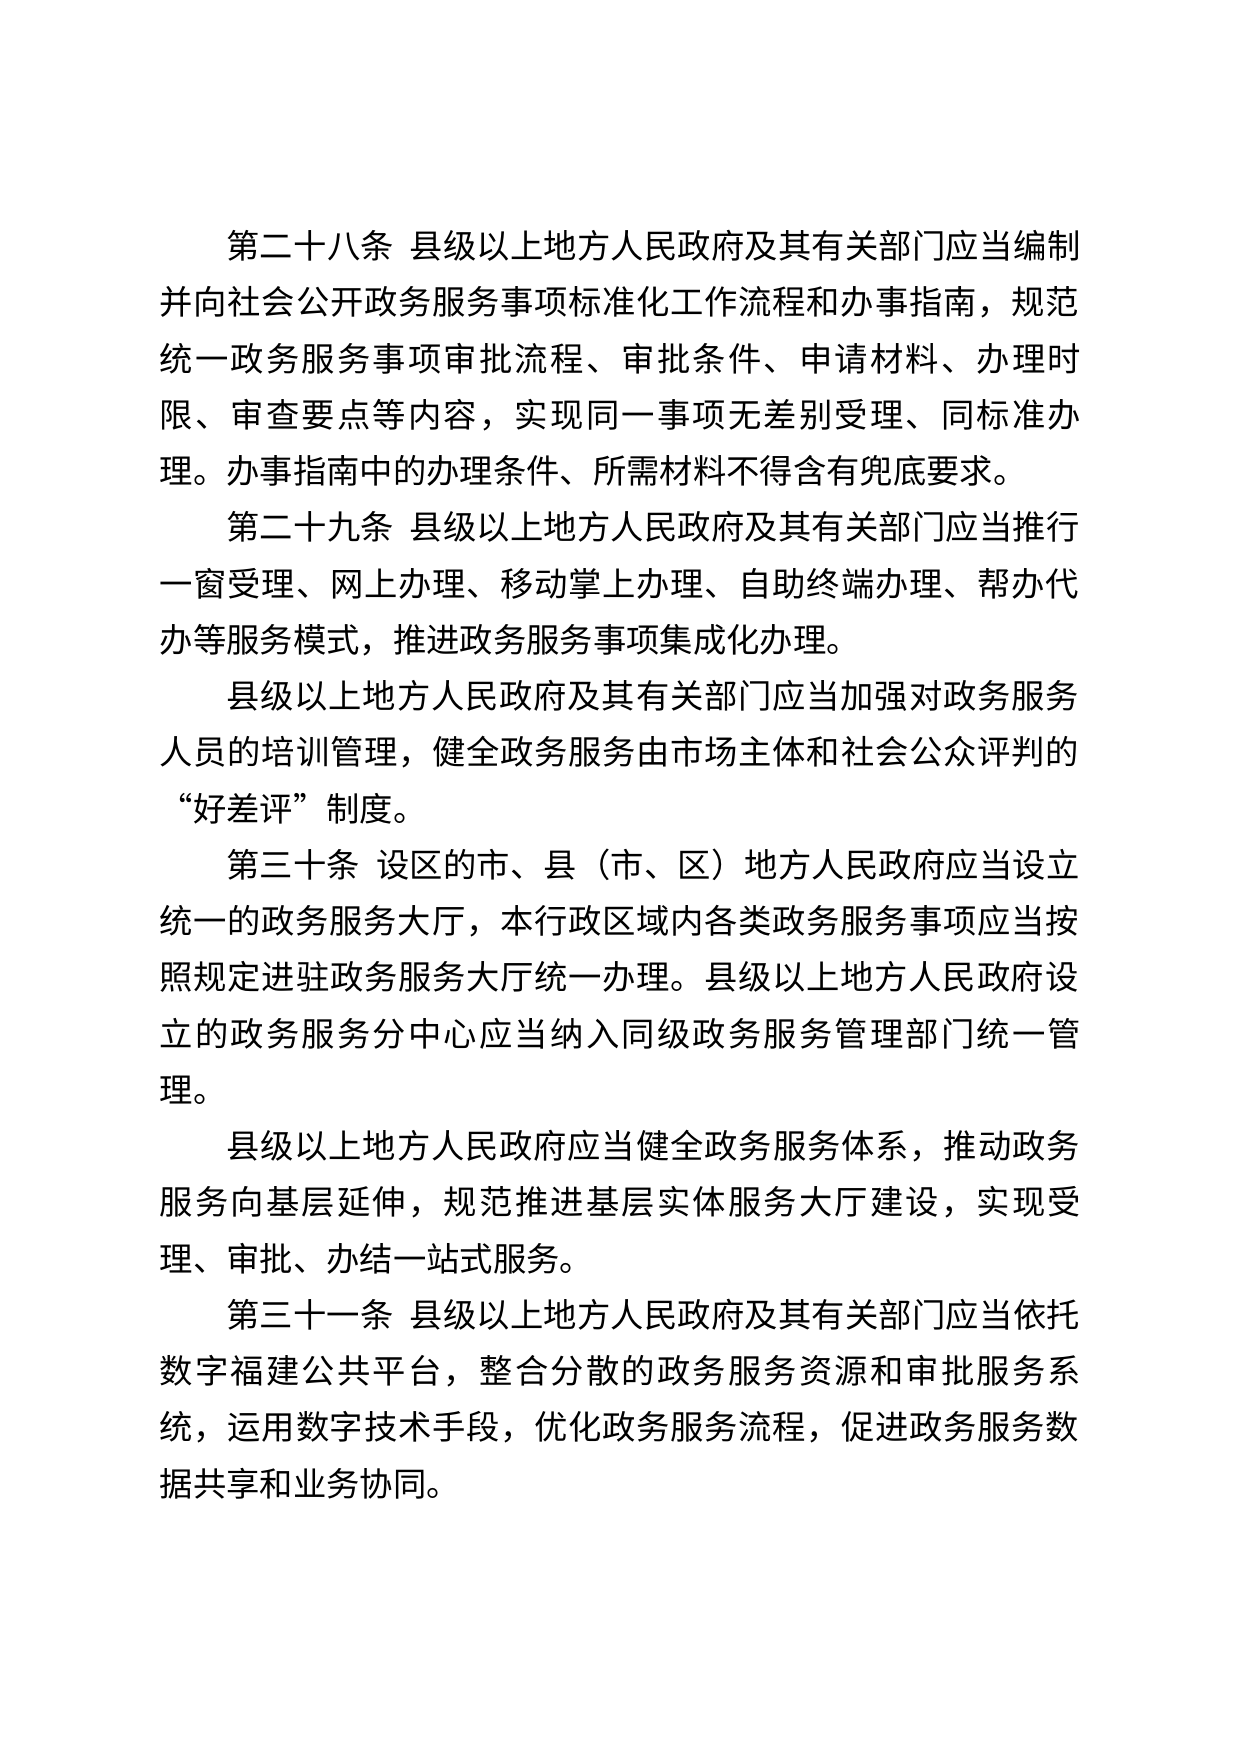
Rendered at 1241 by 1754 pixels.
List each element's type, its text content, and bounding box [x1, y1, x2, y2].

text 第二十九条 县级以上地方人民政府及其有关部门应当推行一窗受理、网上办理、移动掌上办理、自助终端办理、帮办代办等服务模式，推进政务服务事项集成化办理。 [159, 501, 1081, 670]
text 县级以上地方人民政府应当健全政务服务体系，推动政务服务向基层延伸，规范推进基层实体服务大厅建设，实现受理、审批、办结一站式服务。 [159, 1120, 1081, 1289]
text 第三十一条 县级以上地方人民政府及其有关部门应当依托数字福建公共平台，整合分散的政务服务资源和审批服务系统，运用数字技术手段，优化政务服务流程，促进政务服务数据共享和业务协同。 [159, 1289, 1081, 1514]
text 县级以上地方人民政府及其有关部门应当加强对政务服务人员的培训管理，健全政务服务由市场主体和社会公众评判的“好差评”制度。 [159, 670, 1081, 839]
text 第三十条 设区的市、县（市、区）地方人民政府应当设立统一的政务服务大厅，本行政区域内各类政务服务事项应当按照规定进驻政务服务大厅统一办理。县级以上地方人民政府设立的政务服务分中心应当纳入同级政务服务管理部门统一管理。 [159, 839, 1081, 1120]
text 第二十八条 县级以上地方人民政府及其有关部门应当编制并向社会公开政务服务事项标准化工作流程和办事指南，规范统一政务服务事项审批流程、审批条件、申请材料、办理时限、审查要点等内容，实现同一事项无差别受理、同标准办理。办事指南中的办理条件、所需材料不得含有兜底要求。 [159, 220, 1081, 501]
